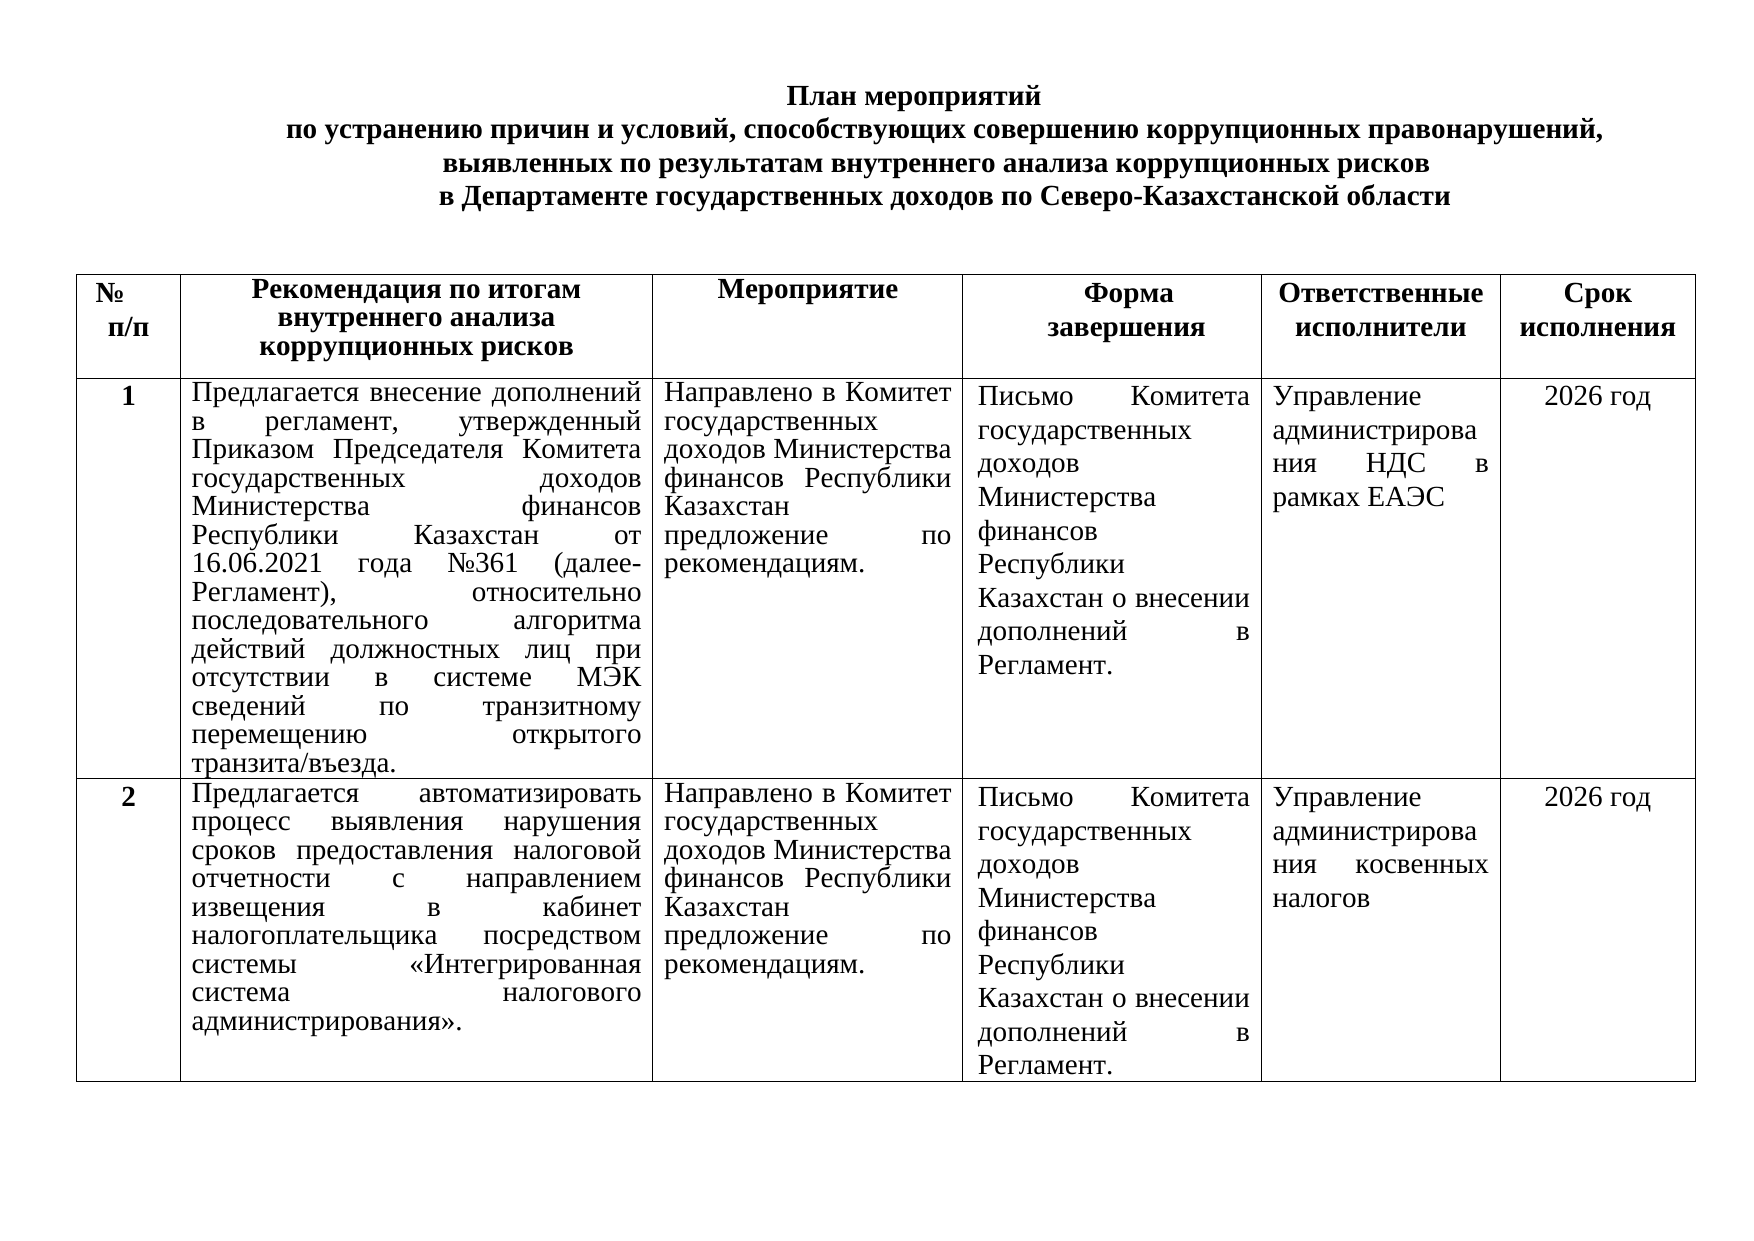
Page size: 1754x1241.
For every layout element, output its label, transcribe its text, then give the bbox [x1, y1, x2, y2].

table_cell 2026 год [1501, 379, 1695, 778]
text по устранению причин и условий, способствующих совершению коррупционных правонарушений, выявленных по результатам внутреннего анализа коррупционных рисков [237, 111, 1636, 178]
table_cell Направлено в Комитет государственных доходов Министерства финансов Республики Казахстан предложение по рекомендациям. [653, 779, 962, 1081]
table_header Рекомендация по итогам внутреннего анализа коррупционных рисков [181, 275, 652, 377]
table_cell 2 [77, 779, 180, 1081]
table_cell 1 [77, 379, 180, 778]
table_header Ответственные исполнители [1262, 275, 1500, 377]
table_cell Направлено в Комитет государственных доходов Министерства финансов Республики Казахстан предложение по рекомендациям. [653, 379, 962, 778]
table_cell Предлагается автоматизировать процесс выявления нарушения сроков предоставления налоговой отчетности с направлением извещения в кабинет налогоплательщика посредством системы «Интегрированная система налогового администрирования». [181, 779, 652, 1081]
text в Департаменте государственных доходов по Северо-Казахстанской области [237, 178, 1636, 212]
table_cell 2026 год [1501, 779, 1695, 1081]
table_cell Письмо Комитета государственных доходов Министерства финансов Республики Казахстан о внесении дополнений в Регламент. [963, 779, 1261, 1081]
table_header № п/п [77, 275, 180, 377]
text План мероприятий [118, 78, 1636, 111]
table_header Форма завершения [963, 275, 1261, 377]
table_header Срок исполнения [1501, 275, 1695, 377]
table_cell Предлагается внесение дополнений в регламент, утвержденный Приказом Председателя Комитета государственных доходов Министерства финансов Республики Казахстан от 16.06.2021 года №361 (далее-Регламент), относительно последовательного алгоритма действий должностных лиц при отсутствии в системе МЭК сведений по транзитному перемещению открытого транзита/въезда. [181, 379, 652, 778]
table_cell Управление администрирования косвенных налогов [1262, 779, 1500, 1081]
table_header Мероприятие [653, 275, 962, 377]
table_cell Письмо Комитета государственных доходов Министерства финансов Республики Казахстан о внесении дополнений в Регламент. [963, 379, 1261, 778]
table_cell Управление администрирования НДС в рамках ЕАЭС [1262, 379, 1500, 778]
